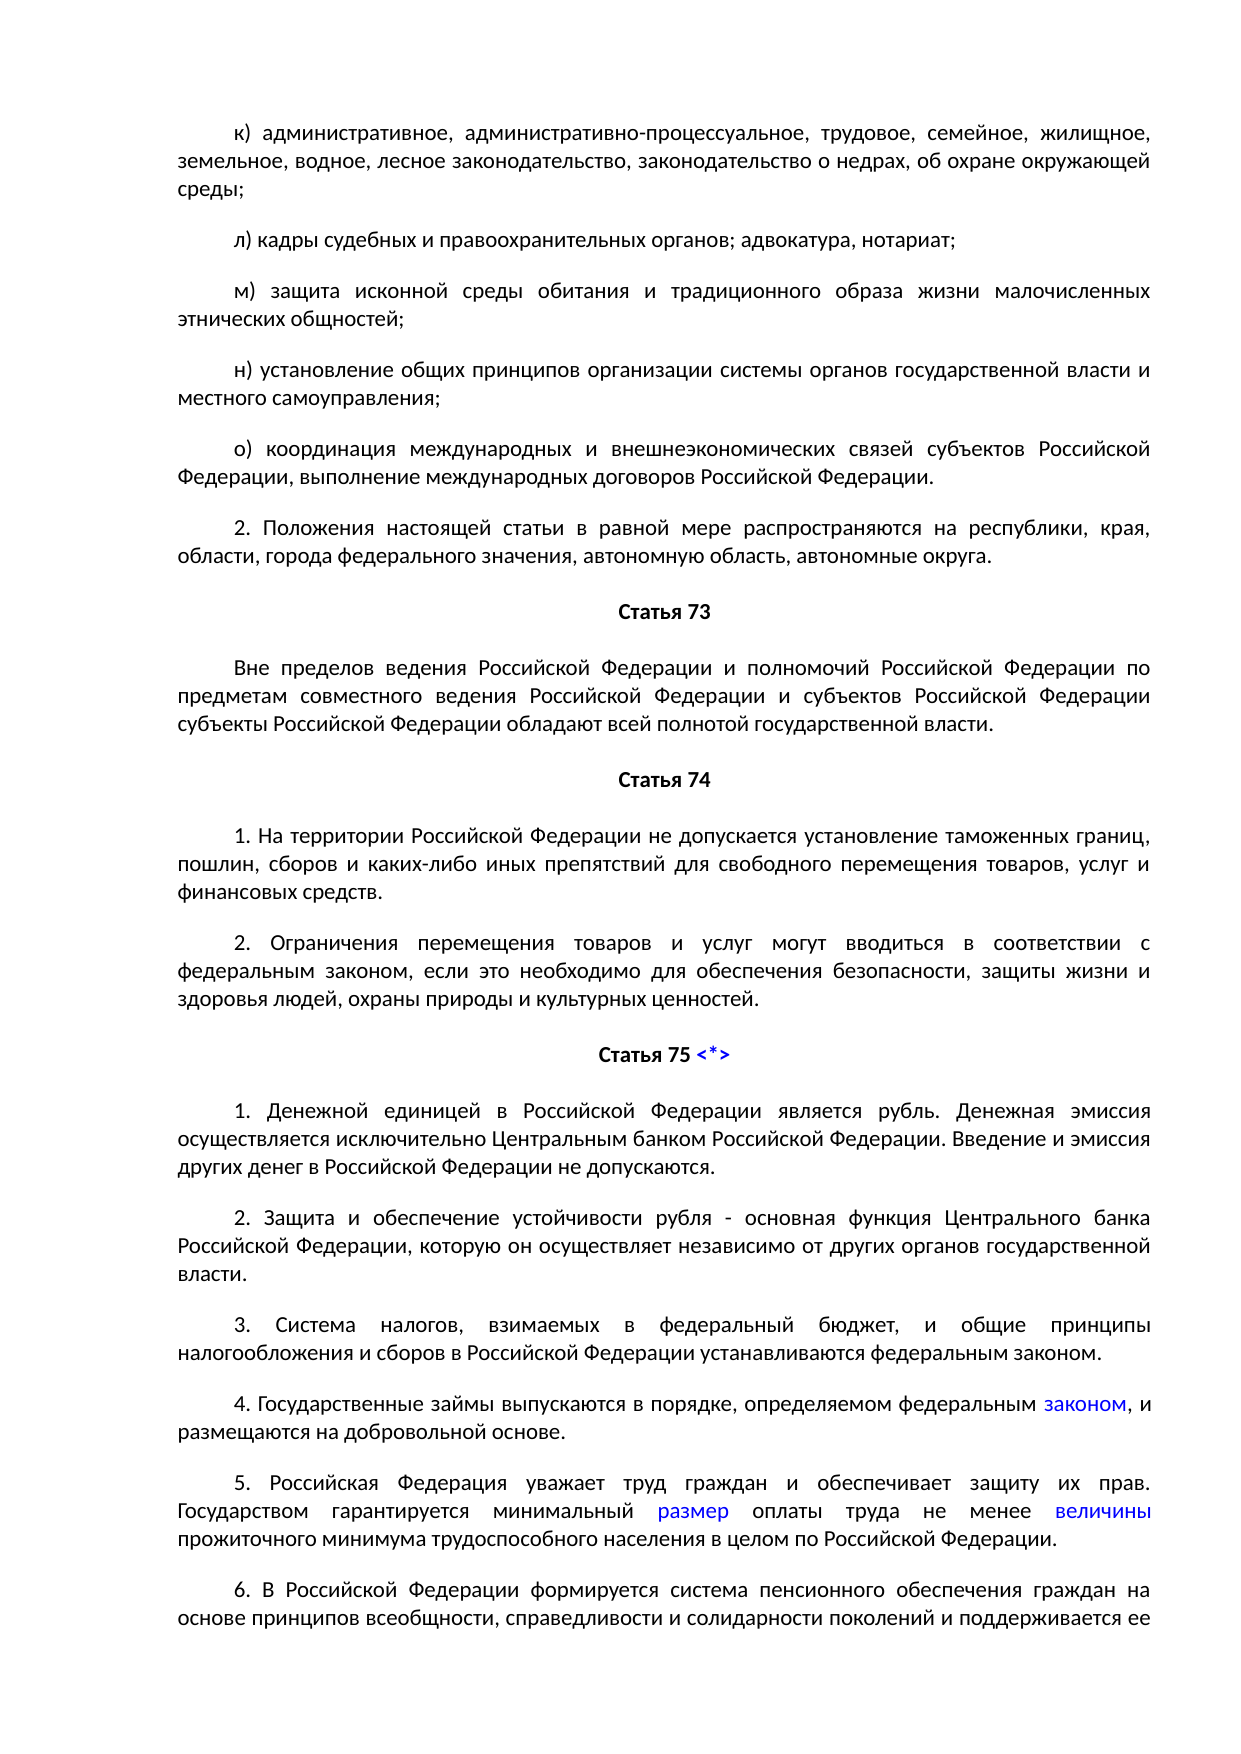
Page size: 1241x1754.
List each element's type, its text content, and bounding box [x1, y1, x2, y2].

text Вне пределов ведения Российской Федерации и полномочий Российской Федерации по предметам совместного ведения Российской Федерации и субъектов Российской Федерации субъекты Российской Федерации обладают всей полнотой государственной власти. [177, 653, 1152, 737]
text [177, 1575, 1152, 1631]
text 2. Защита и обеспечение устойчивости рубля - основная функция Центрального банка Российской Федерации, которую он осуществляет независимо от других органов государственной власти. [177, 1203, 1152, 1287]
text 1. Денежной единицей в Российской Федерации является рубль. Денежная эмиссия осуществляется исключительно Центральным банком Российской Федерации. Введение и эмиссия других денег в Российской Федерации не допускаются. [177, 1096, 1152, 1180]
text н) установление общих принципов организации системы органов государственной власти и местного самоуправления; [177, 355, 1152, 411]
text 3. Система налогов, взимаемых в федеральный бюджет, и общие принципы налогообложения и сборов в Российской Федерации устанавливаются федеральным законом. [177, 1310, 1152, 1366]
title Статья 74 [177, 765, 1152, 793]
text 2. Ограничения перемещения товаров и услуг могут вводиться в соответствии с федеральным законом, если это необходимо для обеспечения безопасности, защиты жизни и здоровья людей, охраны природы и культурных ценностей. [177, 928, 1152, 1012]
text о) координация международных и внешнеэкономических связей субъектов Российской Федерации, выполнение международных договоров Российской Федерации. [177, 434, 1152, 490]
text л) кадры судебных и правоохранительных органов; адвокатура, нотариат; [177, 225, 1152, 253]
title Статья 73 [177, 597, 1152, 625]
title Статья 75 <*> [177, 1040, 1152, 1068]
text 1. На территории Российской Федерации не допускается установление таможенных границ, пошлин, сборов и каких-либо иных препятствий для свободного перемещения товаров, услуг и финансовых средств. [177, 821, 1152, 905]
text к) административное, административно-процессуальное, трудовое, семейное, жилищное, земельное, водное, лесное законодательство, законодательство о недрах, об охране окружающей среды; [177, 118, 1152, 202]
text 5. Российская Федерация уважает труд граждан и обеспечивает защиту их прав. Государством гарантируется минимальный размер оплаты труда не менее величины прожиточного минимума трудоспособного населения в целом по Российской Федерации. [177, 1468, 1152, 1552]
text 4. Государственные займы выпускаются в порядке, определяемом федеральным законом, и размещаются на добровольной основе. [177, 1389, 1152, 1445]
text м) защита исконной среды обитания и традиционного образа жизни малочисленных этнических общностей; [177, 276, 1152, 332]
text 2. Положения настоящей статьи в равной мере распространяются на республики, края, области, города федерального значения, автономную область, автономные округа. [177, 513, 1152, 569]
